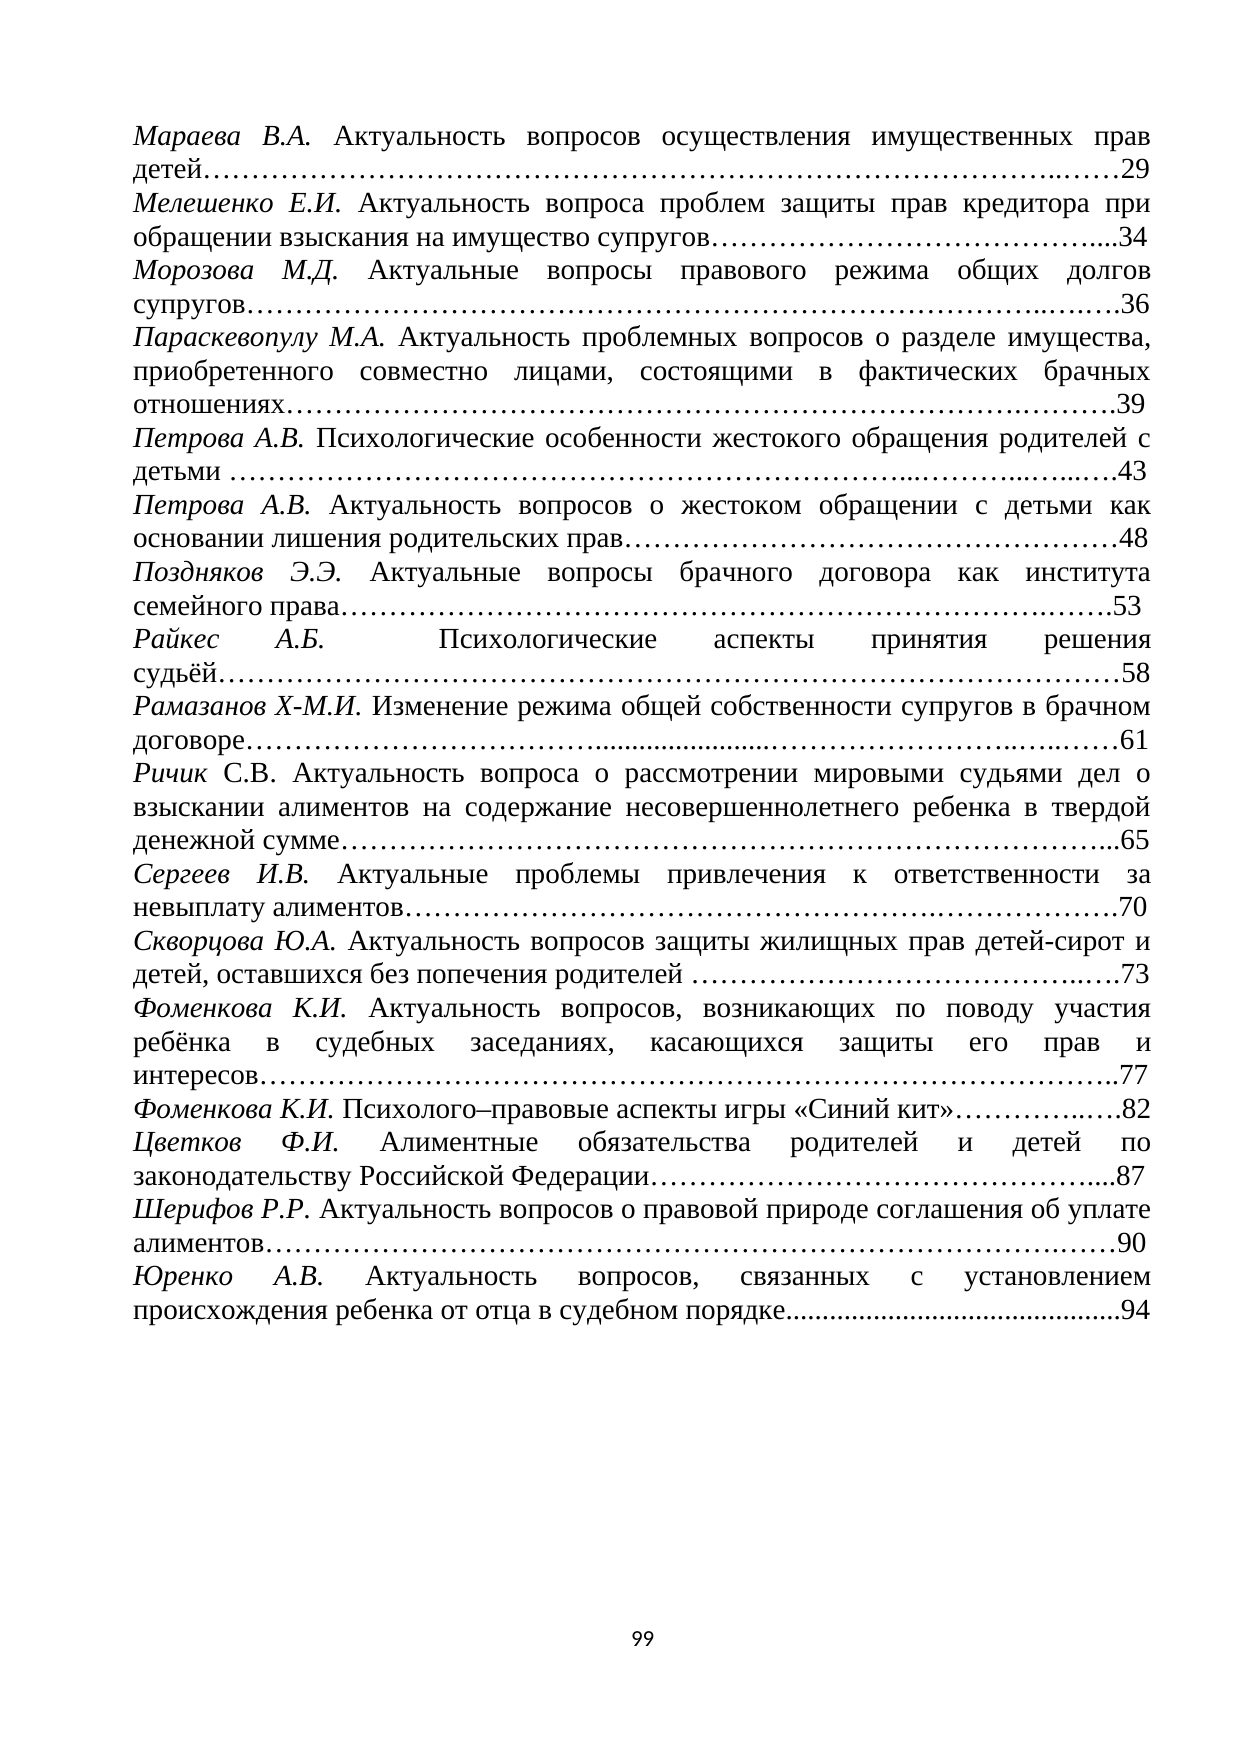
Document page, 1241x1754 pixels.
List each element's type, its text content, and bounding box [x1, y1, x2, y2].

text Фоменкова К.И. Актуальность вопросов, возникающих по поводу участия ребёнка в судебных заседаниях, касающихся защиты его прав и интересов……………………………………………………………………………..77 [133, 990, 1152, 1091]
text Поздняков Э.Э. Актуальные вопросы брачного договора как института семейного права……………………………………………………………….…….53 [133, 554, 1152, 621]
text Райкес А.Б. Психологические аспекты принятия решения судьёй…………………………………………………………………………………58 [133, 621, 1152, 688]
text Морозова М.Д. Актуальные вопросы правового режима общих долгов супругов………………………………………………………………………..….….36 [133, 252, 1152, 319]
text Цветков Ф.И. Алиментные обязательства родителей и детей по законодательству Российской Федерации………………………………………....87 [133, 1124, 1152, 1191]
text Петрова А.В. Актуальность вопросов о жестоком обращении с детьми как основании лишения родительских прав……………………………………………48 [133, 487, 1152, 554]
text Мараева В.А. Актуальность вопросов осуществления имущественных прав детей……………………………………………………………………………..……29 [133, 118, 1152, 185]
text Мелешенко Е.И. Актуальность вопроса проблем защиты прав кредитора при обращении взыскания на имущество супругов…………………………………....34 [133, 185, 1152, 252]
text Параскевопулу М.А. Актуальность проблемных вопросов о разделе имущества, приобретенного совместно лицами, состоящими в фактических брачных отношениях………………………………………………………………….……….39 [133, 319, 1152, 420]
text Шерифов Р.Р. Актуальность вопросов о правовой природе соглашения об уплате алиментов……………………………………………………………………….……90 [133, 1191, 1152, 1258]
text Скворцова Ю.А. Актуальность вопросов защиты жилищных прав детей-сирот и детей, оставшихся без попечения родителей …………………………………..….73 [133, 923, 1152, 990]
text Фоменкова К.И. Психолого–правовые аспекты игры «Синий кит»…………..….82 [133, 1091, 1152, 1124]
text Юренко А.В. Актуальность вопросов, связанных с установлением происхождения ребенка от отца в судебном порядке..............................................94 [133, 1258, 1152, 1326]
text Петрова А.В. Психологические особенности жестокого обращения родителей с детьми ……………………………………………………………...………...…...….43 [133, 420, 1152, 487]
text Ричик С.В. Актуальность вопроса о рассмотрении мировыми судьями дел о взыскании алиментов на содержание несовершеннолетнего ребенка в твердой денежной сумме……………………………………………………………………...65 [133, 755, 1152, 856]
text Сергеев И.В. Актуальные проблемы привлечения к ответственности за невыплату алиментов……………………………………………….……………….70 [133, 856, 1152, 923]
text Рамазанов Х-М.И. Изменение режима общей собственности супругов в брачном договоре………………………………........................……………………..…..……61 [133, 688, 1152, 755]
